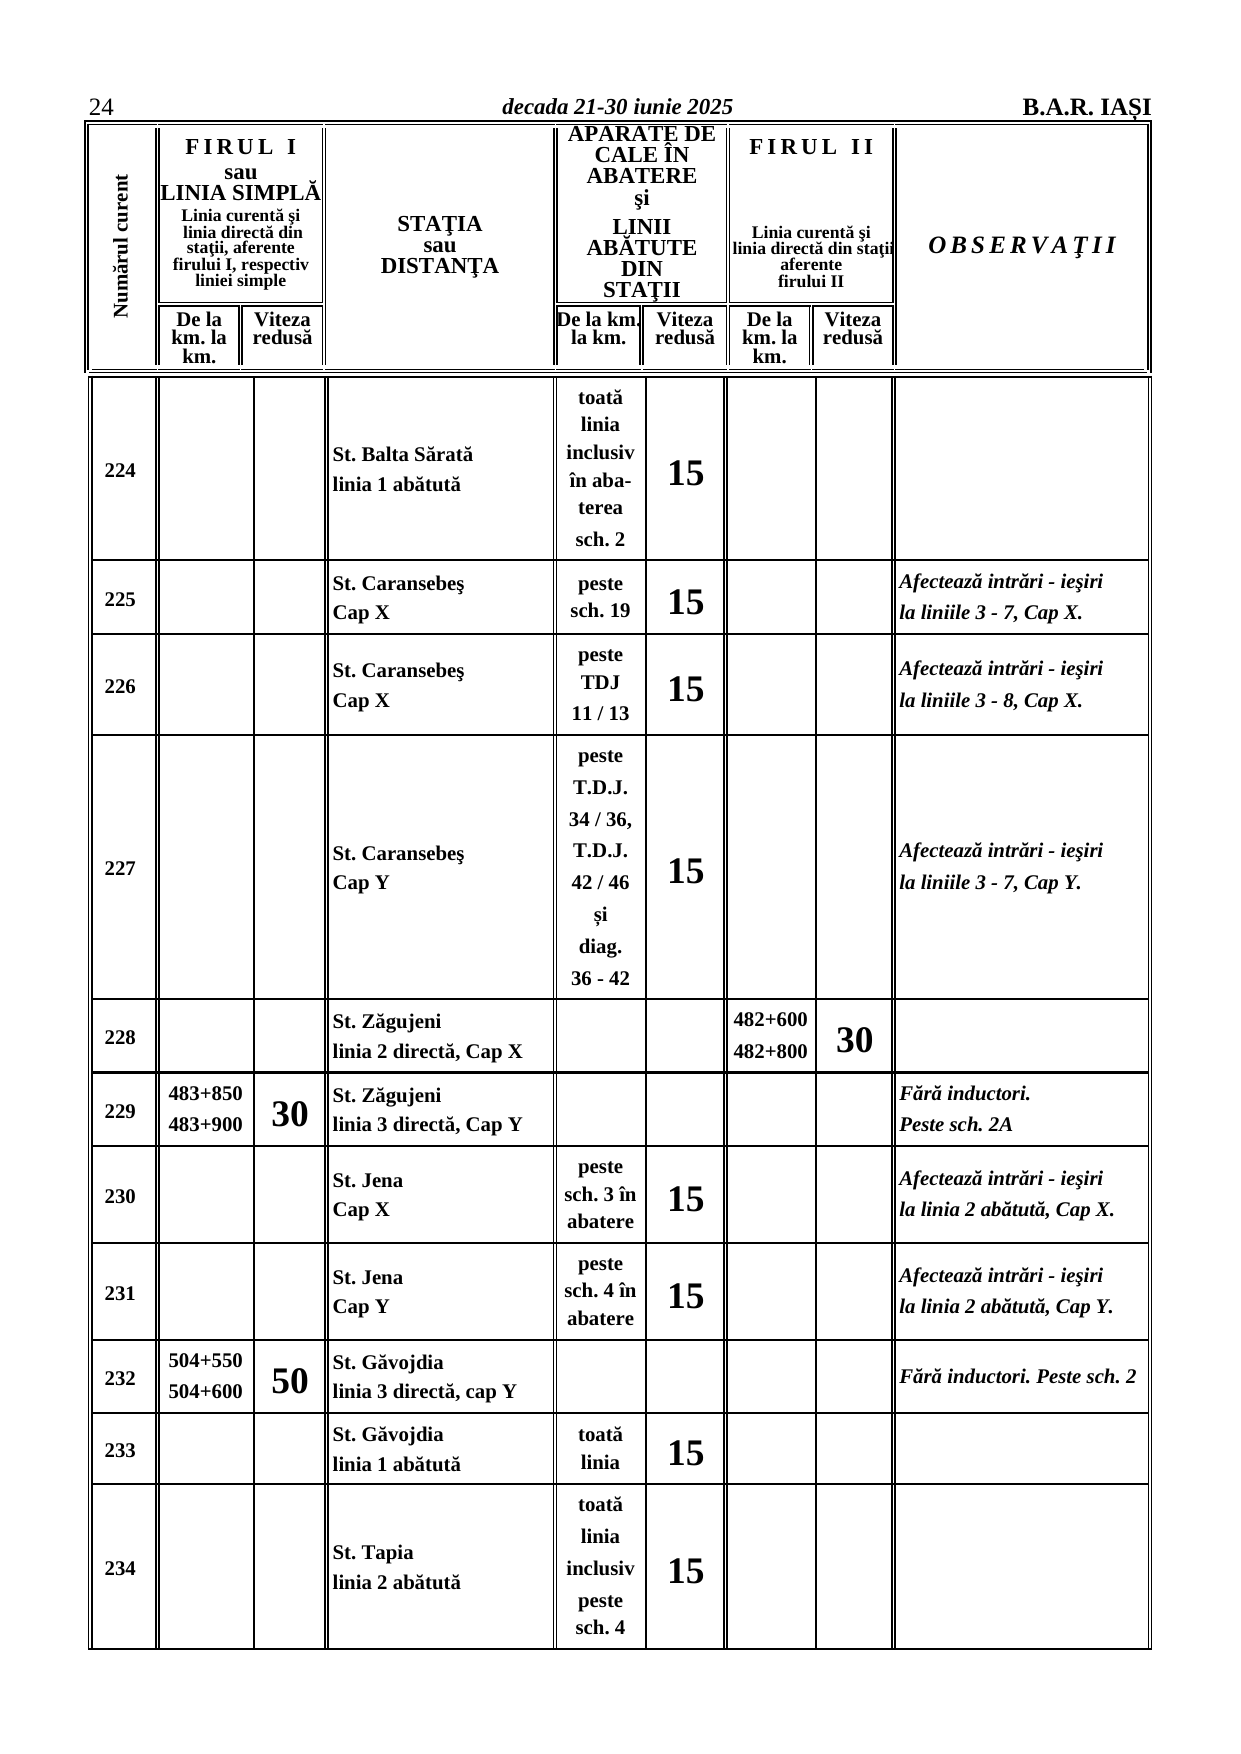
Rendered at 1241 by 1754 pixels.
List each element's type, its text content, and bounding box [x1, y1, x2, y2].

table_cell [93, 1074, 155, 1145]
table_cell peste sch. 19 [557, 561, 645, 633]
table_cell [728, 1147, 815, 1242]
table_cell [160, 1485, 253, 1648]
table_cell [817, 1414, 891, 1483]
table_cell [728, 1341, 815, 1412]
table_cell 15 [647, 1244, 723, 1338]
table_cell St. Zăgujeni linia 2 directă, Cap X [329, 1000, 553, 1071]
table_cell [557, 1074, 645, 1145]
table_cell [817, 1244, 891, 1338]
table_cell St. Zăgujeni linia 3 directă, Cap Y [329, 1074, 553, 1145]
table_cell [896, 378, 1148, 559]
table_cell 50 [255, 1341, 324, 1412]
table_cell [817, 1074, 891, 1145]
table_cell [93, 561, 155, 633]
table_cell [647, 1074, 723, 1145]
table_cell peste T.D.J. 34 / 36, T.D.J. 42 / 46 și diag. 36 - 42 [557, 736, 645, 998]
table_cell 15 [647, 378, 723, 559]
table_cell 30 [817, 1000, 891, 1071]
table_cell [728, 635, 815, 734]
table_cell 15 [647, 1147, 723, 1242]
table_cell [255, 378, 324, 559]
table_cell peste sch. 3 în abatere [557, 1147, 645, 1242]
table_cell [160, 736, 253, 998]
table_cell [647, 1000, 723, 1071]
table_cell St. Caransebeş Cap Y [329, 736, 553, 998]
table_cell [160, 1000, 253, 1071]
table_cell [255, 1485, 324, 1648]
table_cell St. Caransebeş Cap X [329, 561, 553, 633]
table_cell [817, 1341, 891, 1412]
table_cell [728, 378, 815, 559]
table_cell [255, 1000, 324, 1071]
table_cell Afectează intrări - ieşiri la linia 2 abătută, Cap X. [896, 1147, 1148, 1242]
table_cell [255, 1414, 324, 1483]
table_cell [93, 1414, 155, 1483]
table_cell [93, 1000, 155, 1071]
table_cell St. Găvojdia linia 1 abătută [329, 1414, 553, 1483]
table_cell St. Tapia linia 2 abătută [329, 1485, 553, 1648]
table_cell St. Balta Sărată linia 1 abătută [329, 378, 553, 559]
table_cell [93, 1147, 155, 1242]
table_cell 15 [647, 635, 723, 734]
table_cell [93, 736, 155, 998]
table_cell 482+600 482+800 [728, 1000, 815, 1071]
table_cell [255, 736, 324, 998]
table_cell [728, 1244, 815, 1338]
table_cell [93, 1485, 155, 1648]
table_cell Fără inductori. Peste sch. 2 [896, 1341, 1148, 1412]
table_cell St. Jena Cap Y [329, 1244, 553, 1338]
table_cell [896, 1485, 1148, 1648]
table_cell 15 [647, 1414, 723, 1483]
table_cell St. Jena Cap X [329, 1147, 553, 1242]
table_cell [93, 378, 155, 559]
table_cell [93, 635, 155, 734]
table_cell [728, 1414, 815, 1483]
table_cell Afectează intrări - ieşiri la liniile 3 - 7, Cap Y. [896, 736, 1148, 998]
table_cell peste TDJ 11 / 13 [557, 635, 645, 734]
table_cell [93, 1341, 155, 1412]
table_cell St. Caransebeş Cap X [329, 635, 553, 734]
table_cell [728, 1485, 815, 1648]
table_cell [817, 378, 891, 559]
table_cell [896, 1414, 1148, 1483]
table_cell Afectează intrări - ieşiri la linia 2 abătută, Cap Y. [896, 1244, 1148, 1338]
table_cell Afectează intrări - ieşiri la liniile 3 - 7, Cap X. [896, 561, 1148, 633]
table_cell [557, 1341, 645, 1412]
table_cell [160, 378, 253, 559]
table_cell St. Găvojdia linia 3 directă, cap Y [329, 1341, 553, 1412]
table_cell Fără inductori. Peste sch. 2A [896, 1074, 1148, 1145]
table_cell [255, 1147, 324, 1242]
table_cell [647, 1341, 723, 1412]
table_cell [817, 1147, 891, 1242]
table_cell toată linia inclusiv peste sch. 4 [557, 1485, 645, 1648]
table_cell 15 [647, 1485, 723, 1648]
table_cell [728, 561, 815, 633]
table_cell 504+550 504+600 [160, 1341, 253, 1412]
table_cell [557, 1000, 645, 1071]
table_cell 30 [255, 1074, 324, 1145]
table_cell [160, 561, 253, 633]
table_cell [728, 1074, 815, 1145]
table_cell [160, 1414, 253, 1483]
table_cell [255, 561, 324, 633]
table_cell toată linia inclusiv în aba-terea sch. 2 [557, 378, 645, 559]
table_cell [817, 561, 891, 633]
table_cell [160, 1244, 253, 1338]
table_cell 15 [647, 561, 723, 633]
table_cell [255, 1244, 324, 1338]
table_cell [817, 1485, 891, 1648]
table_cell toată linia [557, 1414, 645, 1483]
table_cell Afectează intrări - ieşiri la liniile 3 - 8, Cap X. [896, 635, 1148, 734]
table_cell [817, 635, 891, 734]
table_cell [160, 635, 253, 734]
table_cell peste sch. 4 în abatere [557, 1244, 645, 1338]
table_cell [255, 635, 324, 734]
table_cell [160, 1147, 253, 1242]
table_cell 483+850 483+900 [160, 1074, 253, 1145]
table_cell [817, 736, 891, 998]
table_cell 15 [647, 736, 723, 998]
table_cell [896, 1000, 1148, 1071]
table_cell [728, 736, 815, 998]
table_cell [93, 1244, 155, 1338]
